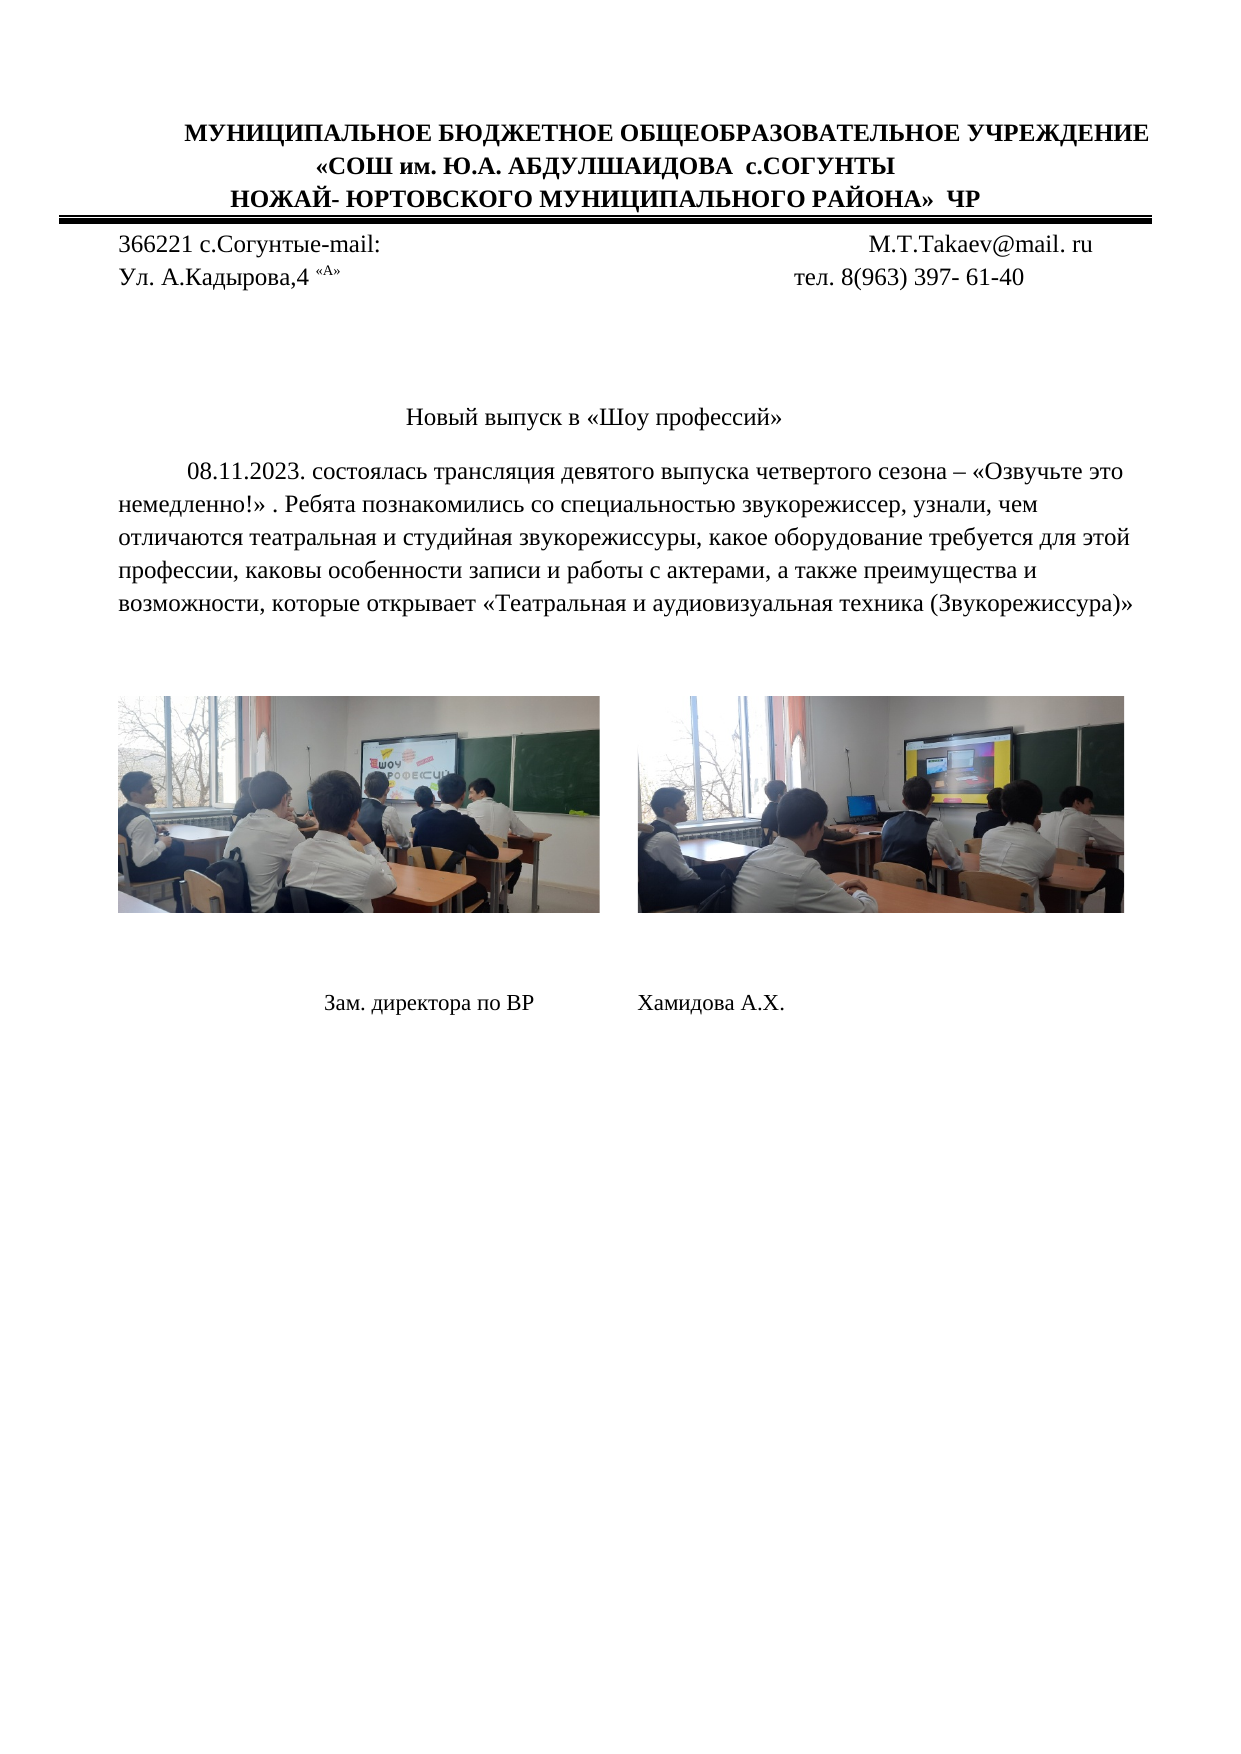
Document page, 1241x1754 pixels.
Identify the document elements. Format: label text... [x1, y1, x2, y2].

text МУНИЦИПАЛЬНОЕ БЮДЖЕТНОЕ ОБЩЕОБРАЗОВАТЕЛЬНОЕ УЧРЕЖДЕНИЕ [59, 118, 1152, 147]
text НОЖАЙ- ЮРТОВСКОГО МУНИЦИПАЛЬНОГО РАЙОНА» ЧР [59, 184, 1152, 215]
picture [118, 696, 600, 913]
text 366221 с.Согунтыe-mail: M.T.Takaev@mail. ru [118, 229, 1152, 257]
text Зам. директора по ВР Хамидова А.Х. [118, 989, 1152, 1015]
text Ул. А.Кадырова,4 «А» тел. 8(963) 397- 61-40 [118, 262, 1152, 290]
text «СОШ им. Ю.А. АБДУЛШАИДОВА с.СОГУНТЫ [59, 151, 1152, 180]
text 08.11.2023. состоялась трансляция девятого выпуска четвертого сезона – «Озвучьте это немедленно!» . Ребята познакомились со специальностью звукорежиссер, узнали, чем отличаются театральная и студийная звукорежиссуры, какое оборудование требуется для этой профессии, каковы особенности записи и работы с актерами, а также преимущества и возможности, которые открывает «Театральная и аудиовизуальная техника (Звукорежиссура)» [118, 456, 1152, 617]
text Новый выпуск в «Шоу профессий» [118, 402, 1152, 431]
picture [637, 696, 1125, 912]
